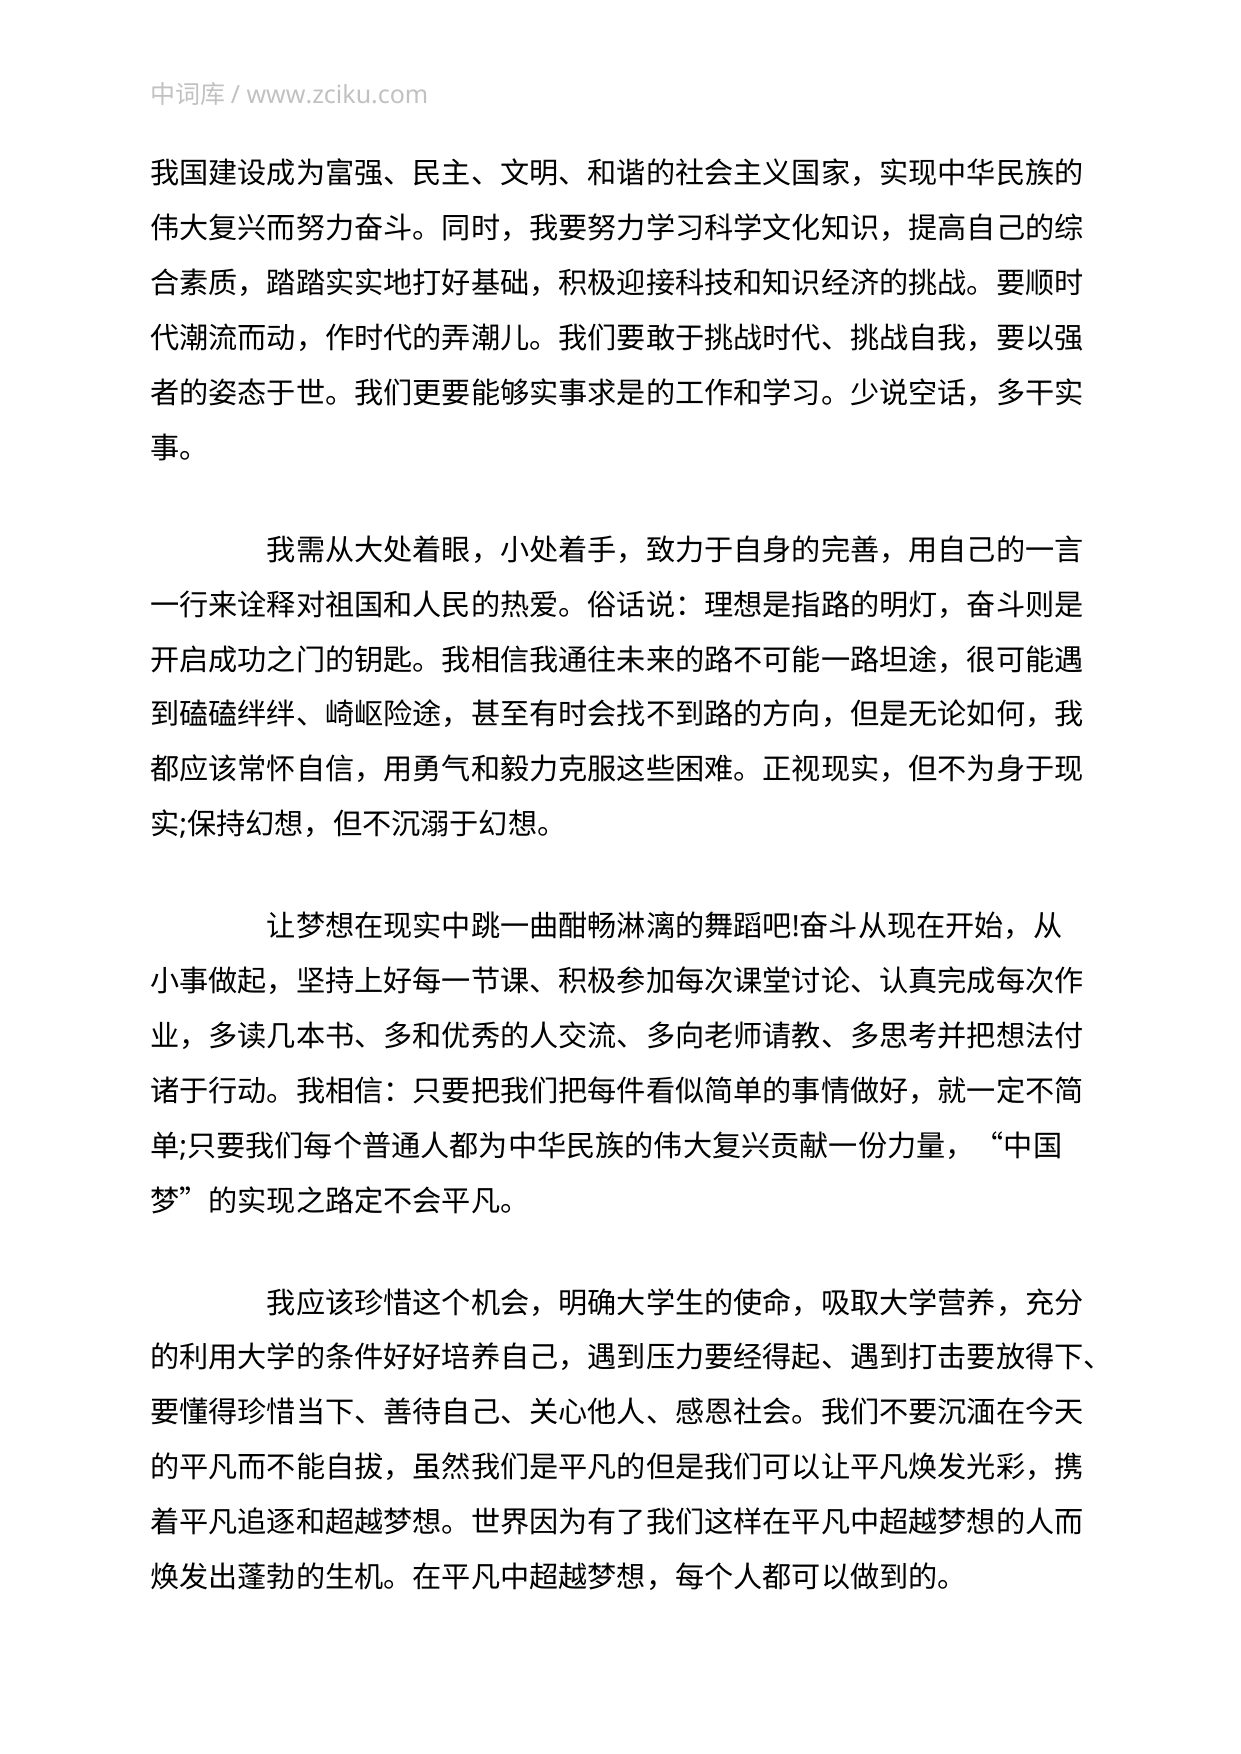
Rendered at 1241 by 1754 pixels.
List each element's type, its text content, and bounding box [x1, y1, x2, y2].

text 我应该珍惜这个机会，明确大学生的使命，吸取大学营养，充分的利用大学的条件好好培养自己，遇到压力要经得起、遇到打击要放得下、要懂得珍惜当下、善待自己、关心他人、感恩社会。我们不要沉湎在今天的平凡而不能自拔，虽然我们是平凡的但是我们可以让平凡焕发光彩，携着平凡追逐和超越梦想。世界因为有了我们这样在平凡中超越梦想的人而焕发出蓬勃的生机。在平凡中超越梦想，每个人都可以做到的。 [150, 1279, 1090, 1596]
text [150, 150, 1090, 467]
text 让梦想在现实中跳一曲酣畅淋漓的舞蹈吧!奋斗从现在开始，从小事做起，坚持上好每一节课、积极参加每次课堂讨论、认真完成每次作业，多读几本书、多和优秀的人交流、多向老师请教、多思考并把想法付诸于行动。我相信：只要把我们把每件看似简单的事情做好，就一定不简单;只要我们每个普通人都为中华民族的伟大复兴贡献一份力量，“中国梦”的实现之路定不会平凡。 [150, 903, 1090, 1220]
text 我需从大处着眼，小处着手，致力于自身的完善，用自己的一言一行来诠释对祖国和人民的热爱。俗话说：理想是指路的明灯，奋斗则是开启成功之门的钥匙。我相信我通往未来的路不可能一路坦途，很可能遇到磕磕绊绊、崎岖险途，甚至有时会找不到路的方向，但是无论如何，我都应该常怀自信，用勇气和毅力克服这些困难。正视现实，但不为身于现实;保持幻想，但不沉溺于幻想。 [150, 526, 1090, 843]
